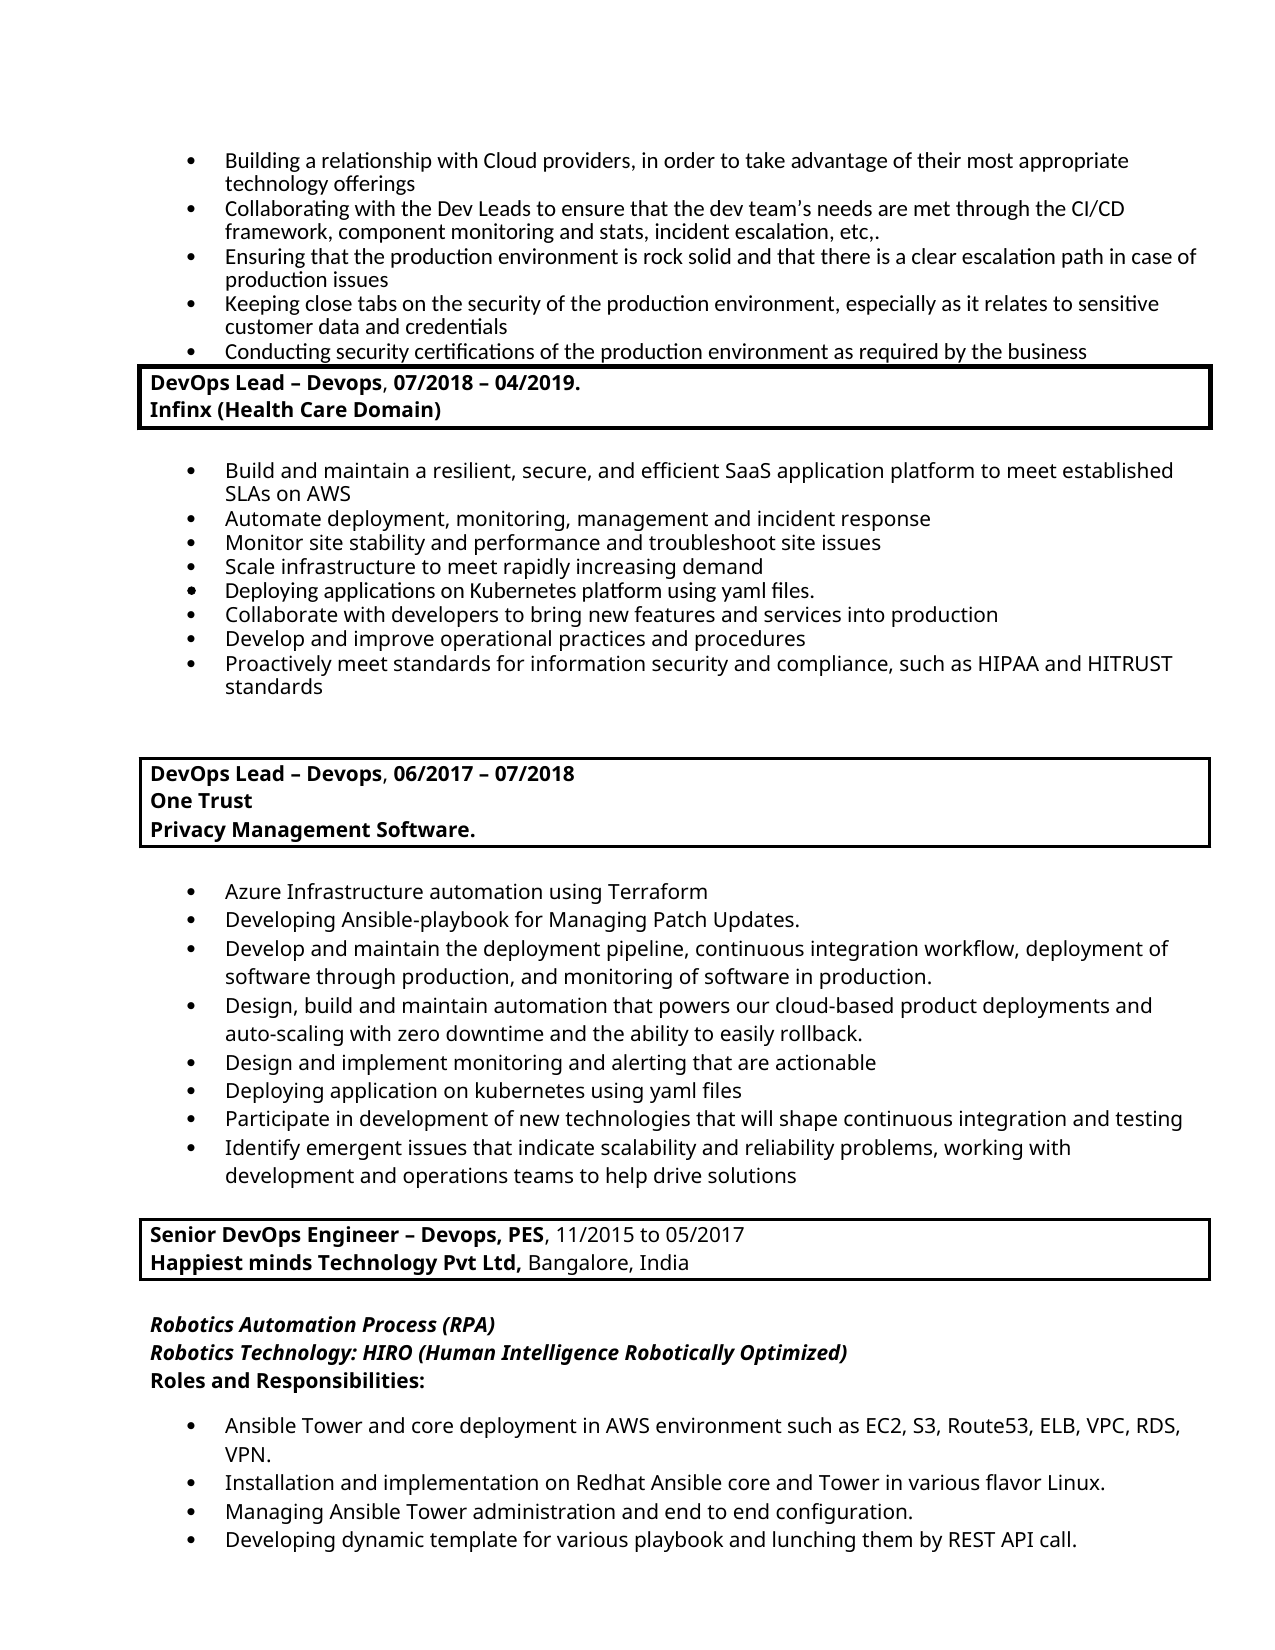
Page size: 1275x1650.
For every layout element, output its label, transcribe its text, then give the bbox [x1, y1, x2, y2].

list Collaborate with developers to bring new features and services into production [187, 603, 1200, 628]
list Identify emergent issues that indicate scalability and reliability problems, working with development and operations teams to help drive solutions [187, 1133, 1200, 1190]
list Azure Infrastructure automation using Terraform [187, 877, 1200, 905]
list Develop and maintain the deployment pipeline, continuous integration workflow, deployment of software through production, and monitoring of software in production. [187, 934, 1200, 991]
list Participate in development of new technologies that will shape continuous integration and testing [187, 1104, 1200, 1133]
text Roles and Responsibilities: [150, 1367, 1200, 1395]
list Keeping close tabs on the security of the production environment, especially as it relates to sensitive customer data and credentials [187, 293, 1200, 340]
list Collaborating with the Dev Leads to ensure that the dev team’s needs are met through the CI/CD framework, component monitoring and stats, incident escalation, etc,. [187, 198, 1200, 245]
text Happiest minds Technology Pvt Ltd, Bangalore, India [142, 1242, 1208, 1278]
text Privacy Management Software. [142, 810, 1208, 845]
list Deploying application on kubernetes using yaml files [187, 1076, 1200, 1104]
list Ansible Tower and core deployment in AWS environment such as EC2, S3, Route53, ELB, VPC, RDS, VPN. [187, 1412, 1200, 1468]
list Building a relationship with Cloud providers, in order to take advantage of their most appropriate technology offerings [187, 150, 1200, 198]
text DevOps Lead – Devops, 07/2018 – 04/2019. [142, 369, 1208, 388]
list Managing Ansible Tower administration and end to end configuration. [187, 1497, 1200, 1525]
list Conducting security certifications of the production environment as required by the business [187, 340, 1200, 364]
text One Trust [150, 786, 1200, 810]
text Infinx (Health Care Domain) [142, 388, 1208, 426]
list Developing dynamic template for various playbook and lunching them by REST API call. [187, 1525, 1200, 1554]
list Developing Ansible-playbook for Managing Patch Updates. [187, 905, 1200, 934]
list Build and maintain a resilient, secure, and efficient SaaS application platform to meet established SLAs on AWS [187, 459, 1200, 507]
text DevOps Lead – Devops, 06/2017 – 07/2018 [142, 760, 1208, 786]
list Design and implement monitoring and alerting that are actionable [187, 1048, 1200, 1076]
text Robotics Automation Process (RPA) [150, 1310, 1200, 1338]
list Monitor site stability and performance and troubleshoot site issues [187, 531, 1200, 556]
text Senior DevOps Engineer – Devops, PES, 11/2015 to 05/2017 [142, 1221, 1208, 1242]
list Design, build and maintain automation that powers our cloud-based product deployments and auto-scaling with zero downtime and the ability to easily rollback. [187, 991, 1200, 1048]
list Ensuring that the production environment is rock solid and that there is a clear escalation path in case of production issues [187, 245, 1200, 293]
list Proactively meet standards for information security and compliance, such as HIPAA and HITRUST standards [187, 652, 1200, 700]
list Develop and improve operational practices and procedures [187, 628, 1200, 652]
list Scale infrastructure to meet rapidly increasing demand [187, 556, 1200, 580]
text Robotics Technology: HIRO (Human Intelligence Robotically Optimized) [150, 1338, 1200, 1367]
list Installation and implementation on Redhat Ansible core and Tower in various flavor Linux. [187, 1468, 1200, 1497]
list Automate deployment, monitoring, management and incident response [187, 507, 1200, 531]
list Deploying applications on Kubernetes platform using yaml files. [187, 580, 1200, 603]
